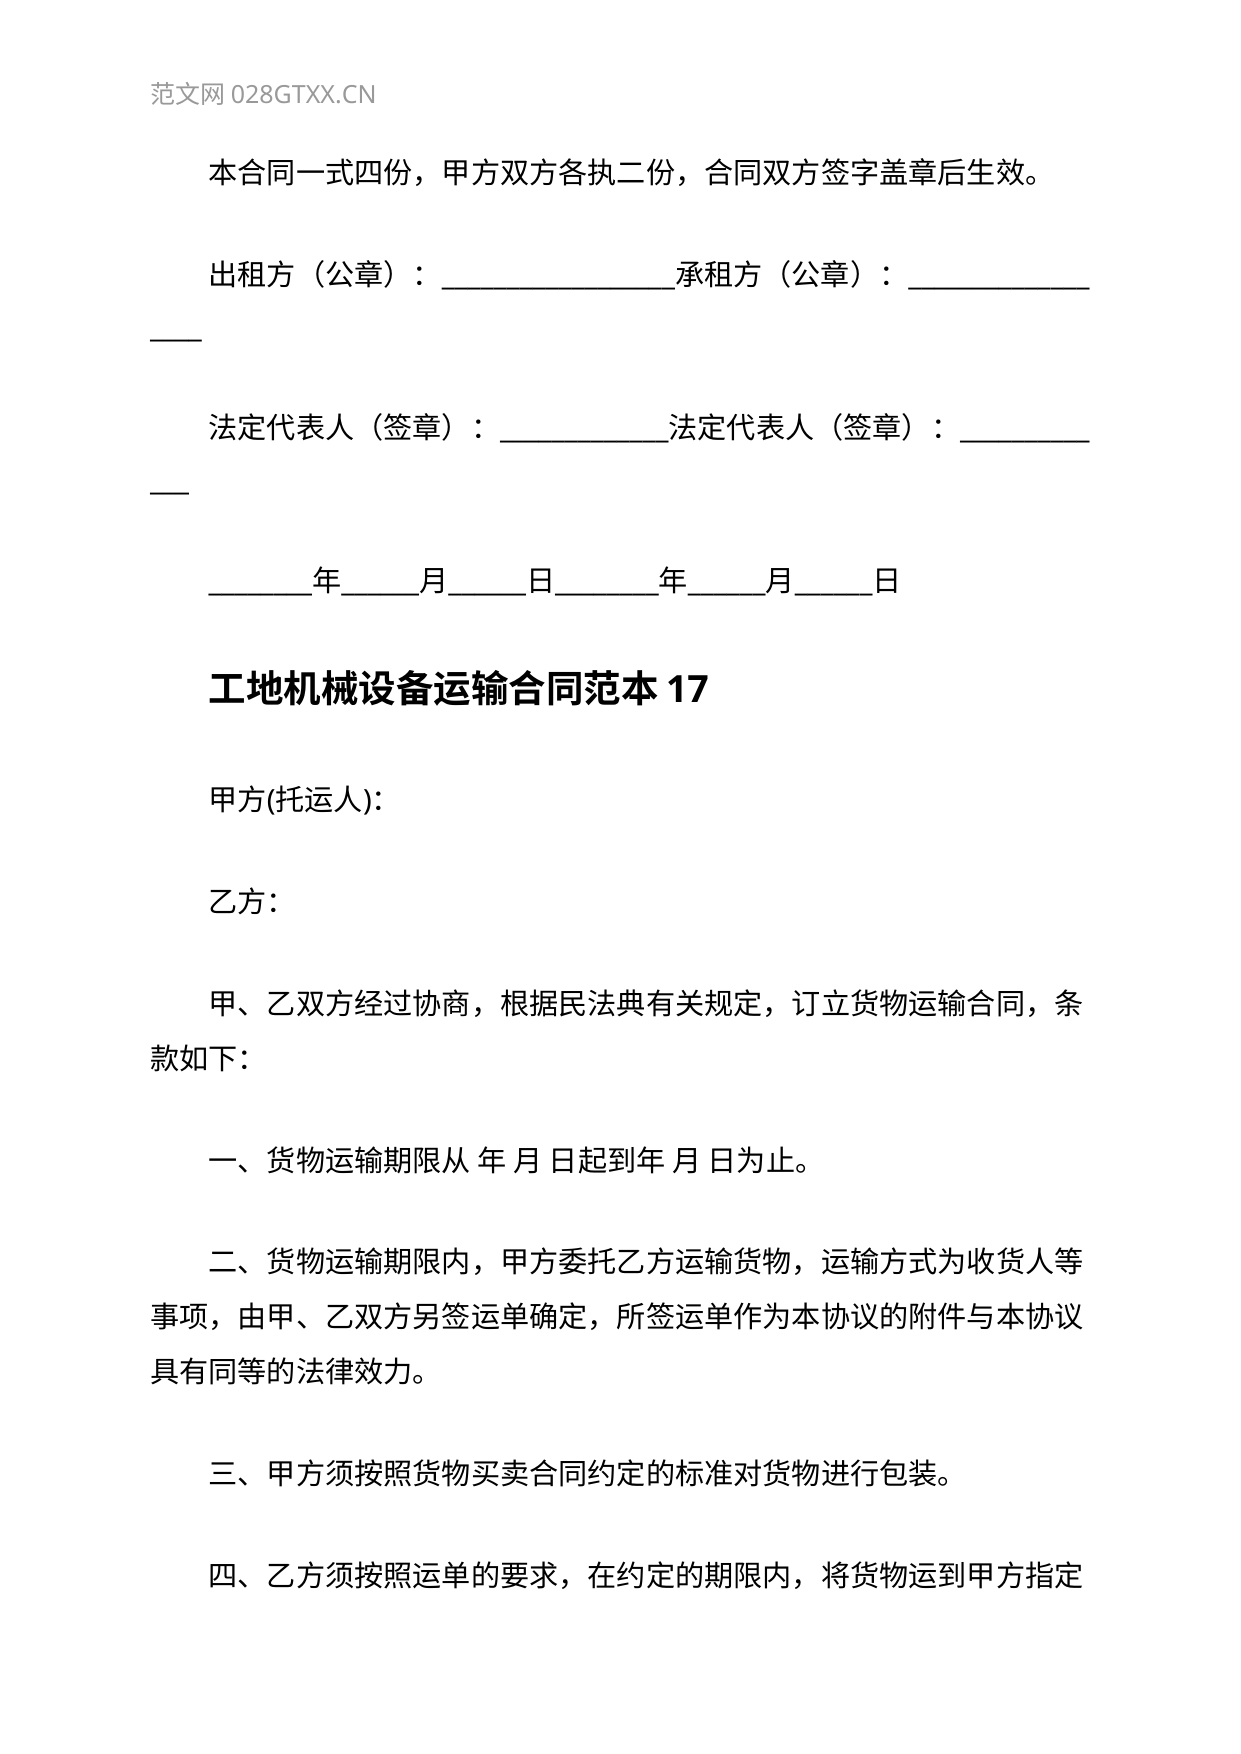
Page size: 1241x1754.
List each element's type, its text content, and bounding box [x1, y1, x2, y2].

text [150, 1552, 1090, 1594]
text 甲、乙双方经过协商，根据民法典有关规定，订立货物运输合同，条款如下： [150, 981, 1090, 1078]
text 一、货物运输期限从 年 月 日起到年 月 日为止。 [150, 1137, 1090, 1179]
text 乙方： [150, 879, 1090, 921]
text 法定代表人（签章）：_____________法定代表人（签章）：_____________ [150, 404, 1090, 498]
text 甲方(托运人)： [150, 777, 1090, 819]
text 工地机械设备运输合同范本17 [150, 659, 1090, 714]
text 三、甲方须按照货物买卖合同约定的标准对货物进行包装。 [150, 1451, 1090, 1493]
text 出租方（公章）：__________________承租方（公章）：__________________ [150, 252, 1090, 346]
text 本合同一式四份，甲方双方各执二份，合同双方签字盖章后生效。 [150, 150, 1090, 192]
text ________年______月______日________年______月______日 [150, 557, 1090, 599]
text 二、货物运输期限内，甲方委托乙方运输货物，运输方式为收货人等事项，由甲、乙双方另签运单确定，所签运单作为本协议的附件与本协议具有同等的法律效力。 [150, 1239, 1090, 1391]
